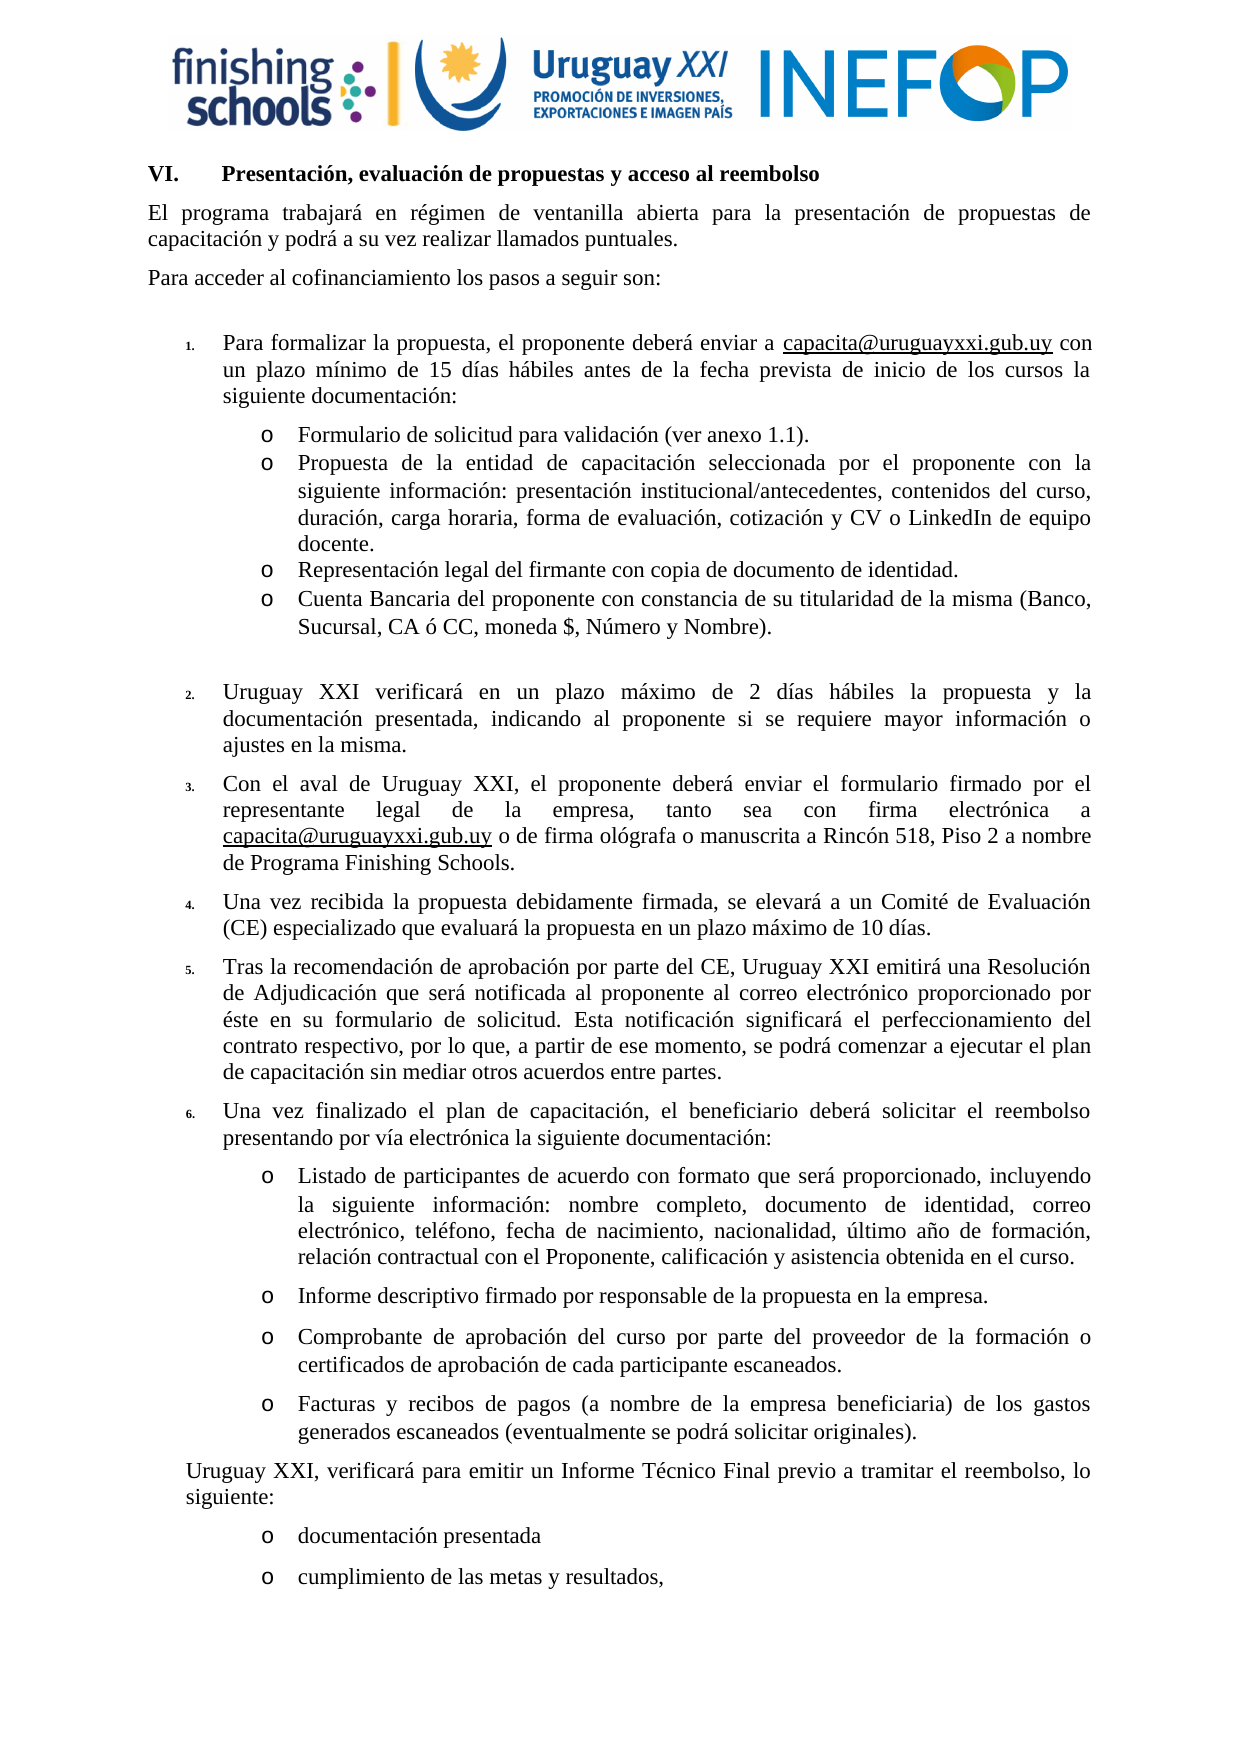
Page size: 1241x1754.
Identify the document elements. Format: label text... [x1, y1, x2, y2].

list Listado de participantes de acuerdo con formato que será proporcionado, incluyendo la siguiente información: nombre completo, documento de identidad, correo electrónico, teléfono, fecha de nacimiento, nacionalidad, último año de formación, relación contractual con el Proponente, calificación y asistencia obtenida en el curso. [261, 1162, 1092, 1270]
list Una vez finalizado el plan de capacitación, el beneficiario deberá solicitar el reembolso presentando por vía electrónica la siguiente documentación: [186, 1097, 1092, 1150]
list Para acceder al cofinanciamiento los pasos a seguir son: [148, 264, 1092, 291]
list Representación legal del firmante con copia de documento de identidad. [260, 557, 1092, 585]
list Con el aval de Uruguay XXI, el proponente deberá enviar el formulario firmado por el representante legal de la empresa, tanto sea con firma electrónica a capacita@uruguayxxi.gub.uy o de firma ológrafa o manuscrita a Rincón 518, Piso 2 a nombre de Programa Finishing Schools. [185, 770, 1092, 875]
list Facturas y recibos de pagos (a nombre de la empresa beneficiaria) de los gastos generados escaneados (eventualmente se podrá solicitar originales). [261, 1390, 1092, 1444]
list Uruguay XXI verificará en un plazo máximo de 2 días hábiles la propuesta y la documentación presentada, indicando al proponente si se requiere mayor información o ajustes en la misma. [185, 678, 1092, 757]
list documentación presentada [261, 1522, 1092, 1551]
list Una vez recibida la propuesta debidamente firmada, se elevará a un Comité de Evaluación (CE) especializado que evaluará la propuesta en un plazo máximo de 10 días. [185, 888, 1092, 940]
list Cuenta Bancaria del proponente con constancia de su titularidad de la misma (Banco, Sucursal, CA ó CC, moneda $, Número y Nombre). [260, 585, 1092, 639]
picture [167, 35, 1073, 131]
list Formulario de solicitud para validación (ver anexo 1.1). [260, 421, 1092, 449]
list Presentación, evaluación de propuestas y acceso al reembolso [148, 160, 1092, 187]
list Informe descriptivo firmado por responsable de la propuesta en la empresa. [261, 1282, 1092, 1310]
list Para formalizar la propuesta, el proponente deberá enviar a capacita@uruguayxxi.gub.uy con un plazo mínimo de 15 días hábiles antes de la fecha prevista de inicio de los cursos la siguiente documentación: [185, 329, 1092, 408]
list Propuesta de la entidad de capacitación seleccionada por el proponente con la siguiente información: presentación institucional/antecedentes, contenidos del curso, duración, carga horaria, forma de evaluación, cotización y CV o LinkedIn de equipo docente. [260, 449, 1092, 557]
list Tras la recomendación de aprobación por parte del CE, Uruguay XXI emitirá una Resolución de Adjudicación que será notificada al proponente al correo electrónico proporcionado por éste en su formulario de solicitud. Esta notificación significará el perfeccionamiento del contrato respectivo, por lo que, a partir de ese momento, se podrá comenzar a ejecutar el plan de capacitación sin mediar otros acuerdos entre partes. [185, 953, 1092, 1085]
list Uruguay XXI, verificará para emitir un Informe Técnico Final previo a tramitar el reembolso, lo siguiente: [186, 1457, 1092, 1510]
list cumplimiento de las metas y resultados, [261, 1563, 1092, 1591]
list El programa trabajará en régimen de ventanilla abierta para la presentación de propuestas de capacitación y podrá a su vez realizar llamados puntuales. [148, 199, 1092, 252]
list Comprobante de aprobación del curso por parte del proveedor de la formación o certificados de aprobación de cada participante escaneados. [261, 1323, 1092, 1377]
